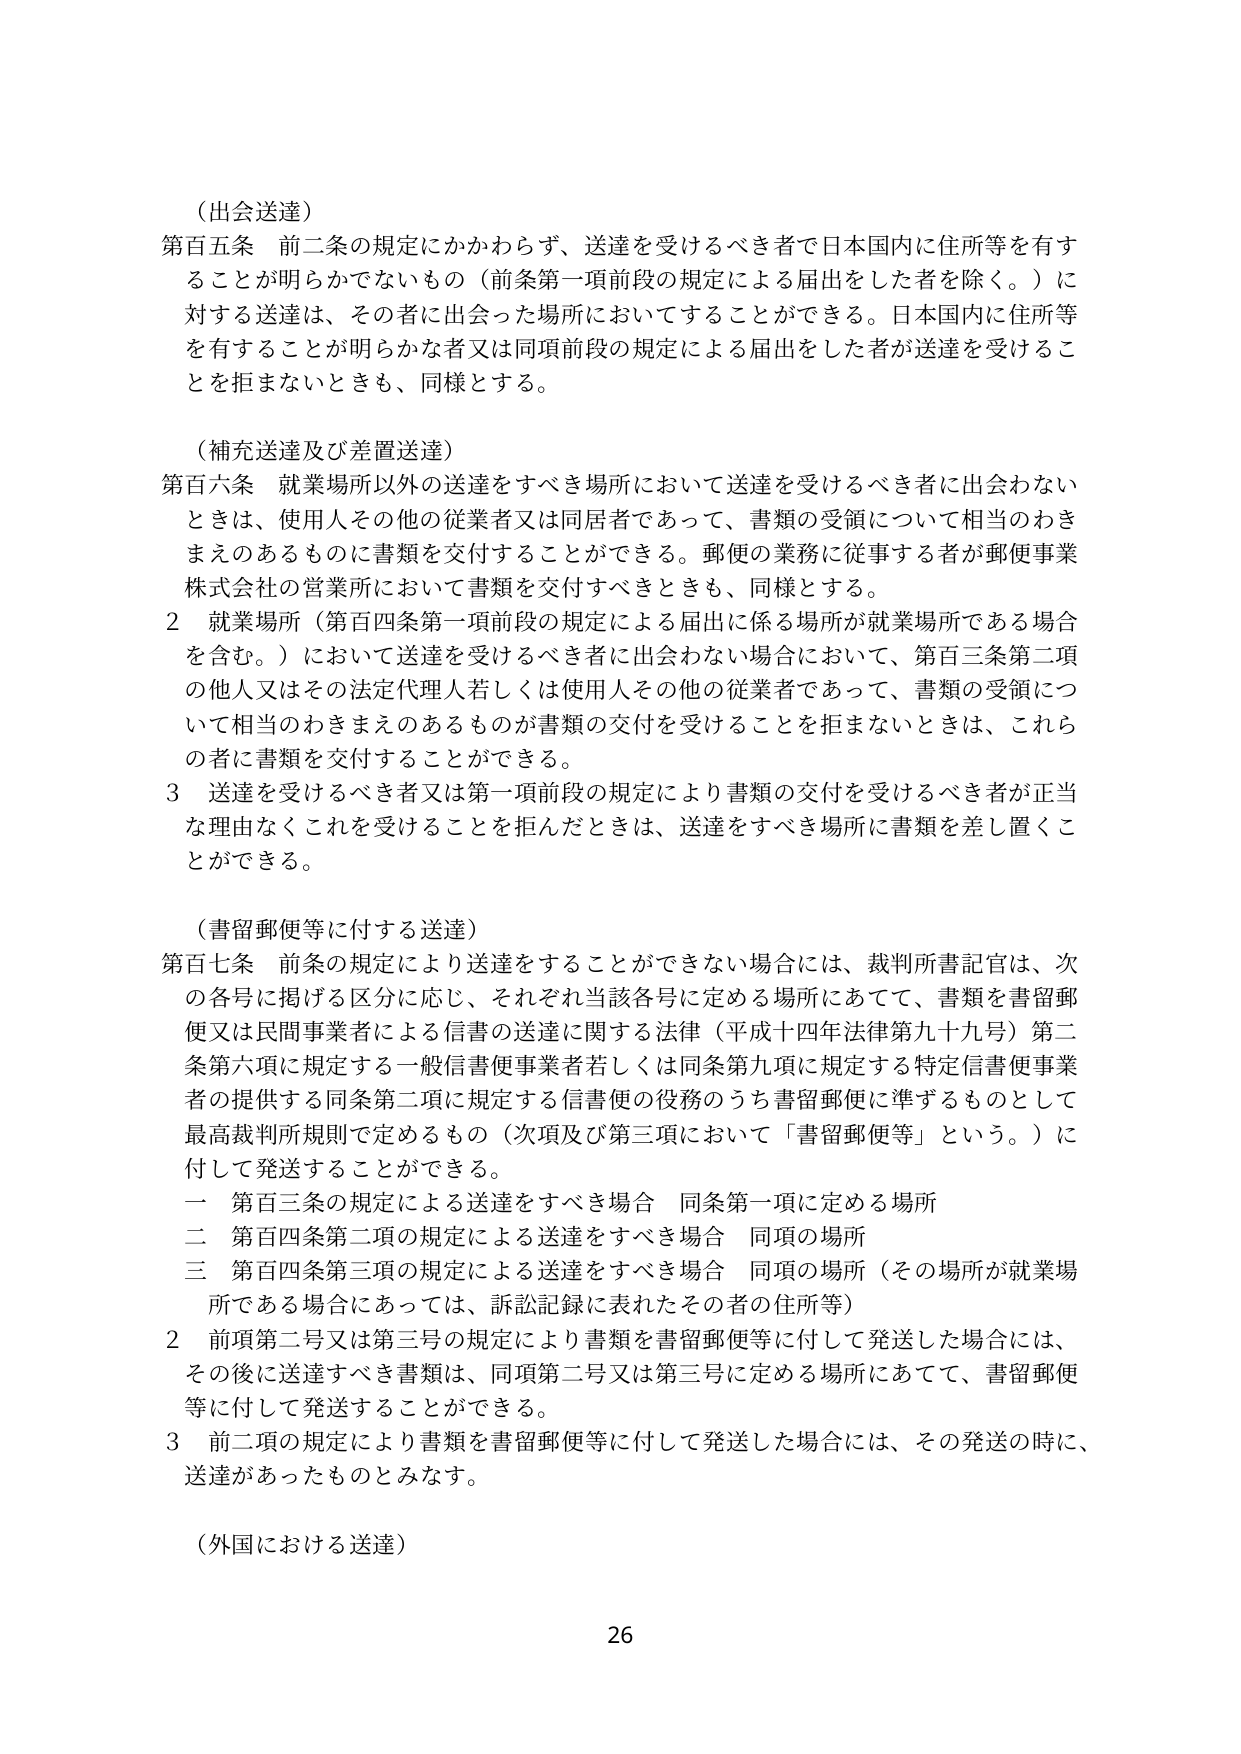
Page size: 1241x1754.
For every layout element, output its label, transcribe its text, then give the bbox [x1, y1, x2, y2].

text 一 第百三条の規定による送達をすべき場合 同条第一項に定める場所 [184, 1184, 1079, 1219]
text （出会送達） [184, 194, 1079, 228]
text ２ 前項第二号又は第三号の規定により書類を書留郵便等に付して発送した場合には、その後に送達すべき書類は、同項第二号又は第三号に定める場所にあてて、書留郵便等に付して発送することができる。 [161, 1321, 1079, 1424]
text 三 第百四条第三項の規定による送達をすべき場合 同項の場所（その場所が就業場所である場合にあっては、訴訟記録に表れたその者の住所等） [184, 1253, 1079, 1321]
text ３ 前二項の規定により書類を書留郵便等に付して発送した場合には、その発送の時に、送達があったものとみなす。 [161, 1424, 1079, 1492]
text （書留郵便等に付する送達） [184, 911, 1079, 945]
text （外国における送達） [184, 1526, 1079, 1560]
text 第百七条 前条の規定により送達をすることができない場合には、裁判所書記官は、次の各号に掲げる区分に応じ、それぞれ当該各号に定める場所にあてて、書類を書留郵便又は民間事業者による信書の送達に関する法律（平成十四年法律第九十九号）第二条第六項に規定する一般信書便事業者若しくは同条第九項に規定する特定信書便事業者の提供する同条第二項に規定する信書便の役務のうち書留郵便に準ずるものとして最高裁判所規則で定めるもの（次項及び第三項において「書留郵便等」という。）に付して発送することができる。 [161, 945, 1079, 1184]
text 二 第百四条第二項の規定による送達をすべき場合 同項の場所 [184, 1219, 1079, 1253]
text ３ 送達を受けるべき者又は第一項前段の規定により書類の交付を受けるべき者が正当な理由なくこれを受けることを拒んだときは、送達をすべき場所に書類を差し置くことができる。 [161, 774, 1079, 877]
text 第百六条 就業場所以外の送達をすべき場所において送達を受けるべき者に出会わないときは、使用人その他の従業者又は同居者であって、書類の受領について相当のわきまえのあるものに書類を交付することができる。郵便の業務に従事する者が郵便事業株式会社の営業所において書類を交付すべきときも、同様とする。 [161, 467, 1079, 604]
text 第百五条 前二条の規定にかかわらず、送達を受けるべき者で日本国内に住所等を有することが明らかでないもの（前条第一項前段の規定による届出をした者を除く。）に対する送達は、その者に出会った場所においてすることができる。日本国内に住所等を有することが明らかな者又は同項前段の規定による届出をした者が送達を受けることを拒まないときも、同様とする。 [161, 228, 1079, 399]
text （補充送達及び差置送達） [184, 433, 1079, 467]
text ２ 就業場所（第百四条第一項前段の規定による届出に係る場所が就業場所である場合を含む。）において送達を受けるべき者に出会わない場合において、第百三条第二項の他人又はその法定代理人若しくは使用人その他の従業者であって、書類の受領について相当のわきまえのあるものが書類の交付を受けることを拒まないときは、これらの者に書類を交付することができる。 [161, 604, 1079, 774]
